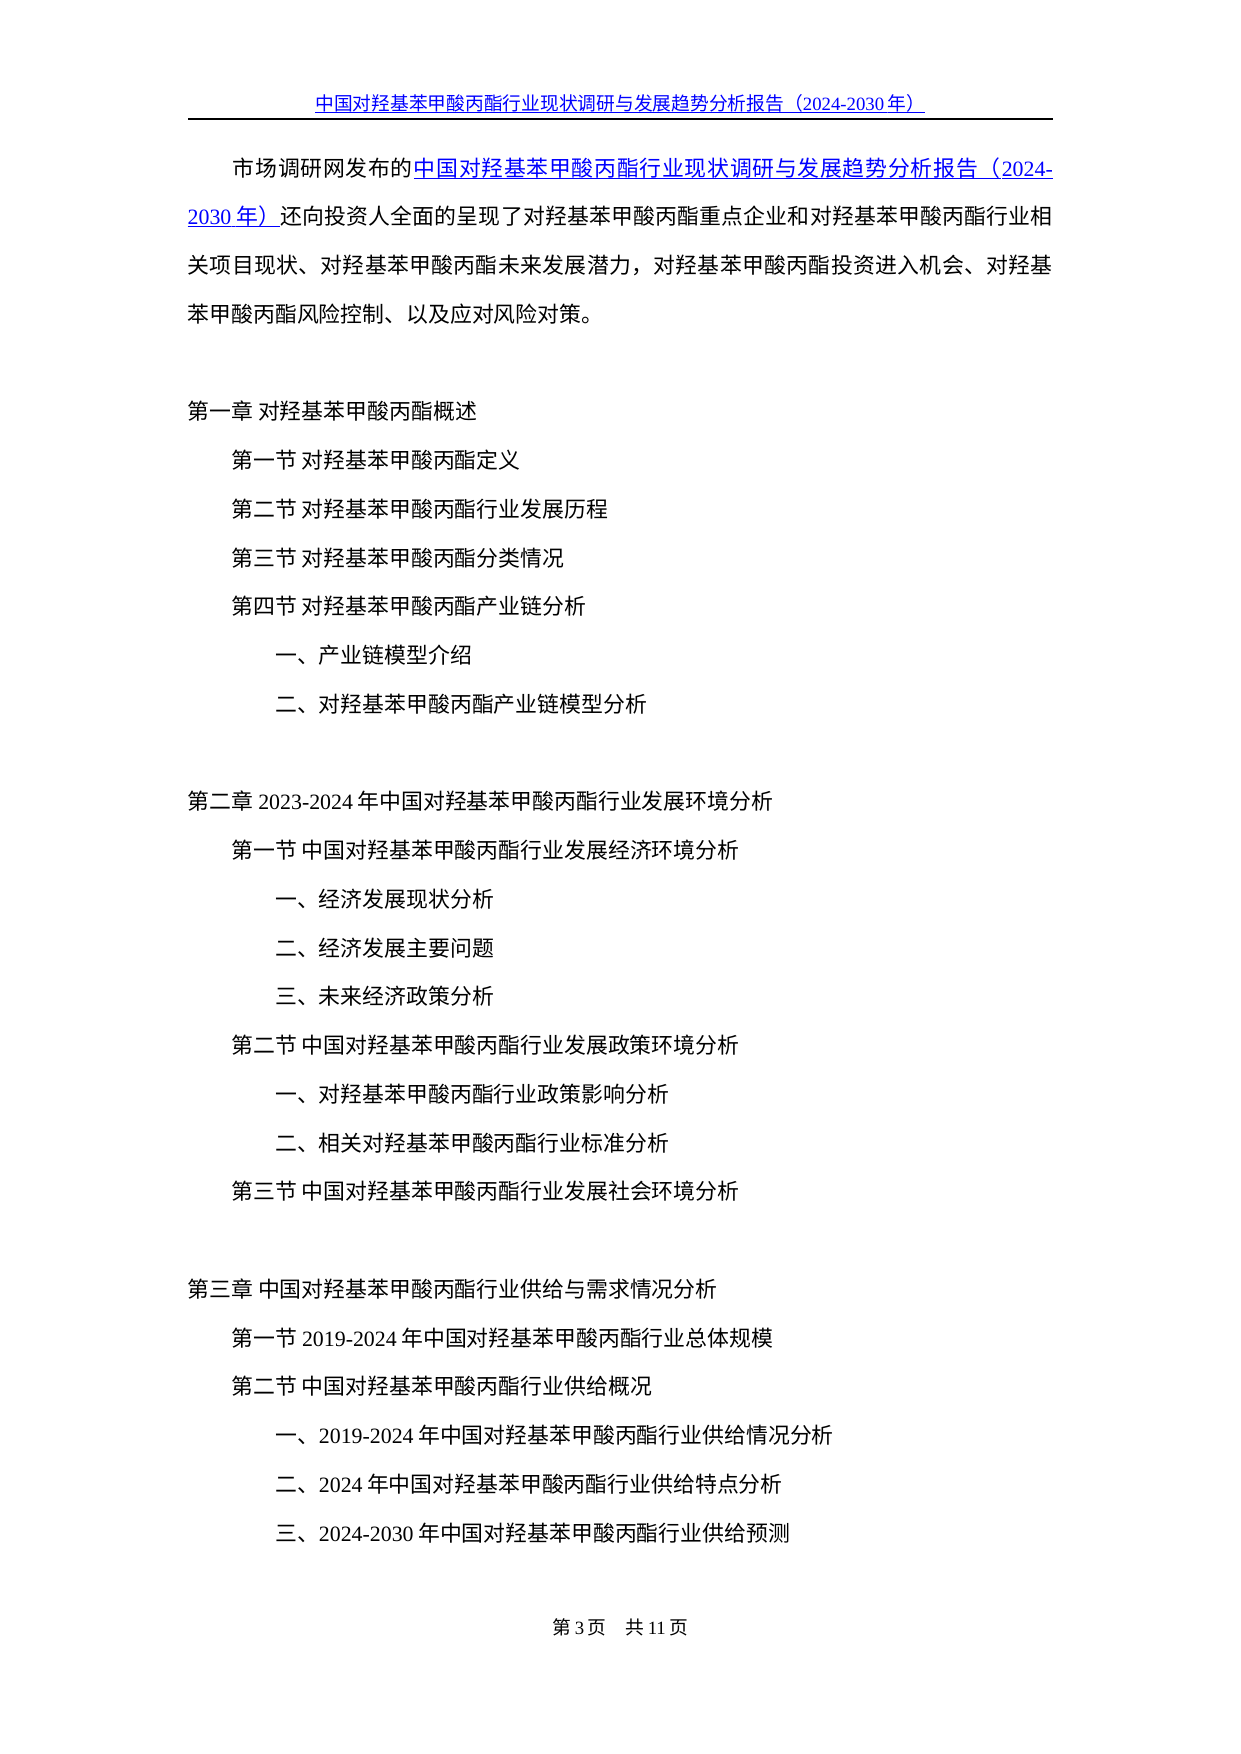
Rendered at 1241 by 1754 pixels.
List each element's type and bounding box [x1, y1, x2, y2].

text [187, 150, 1053, 1548]
